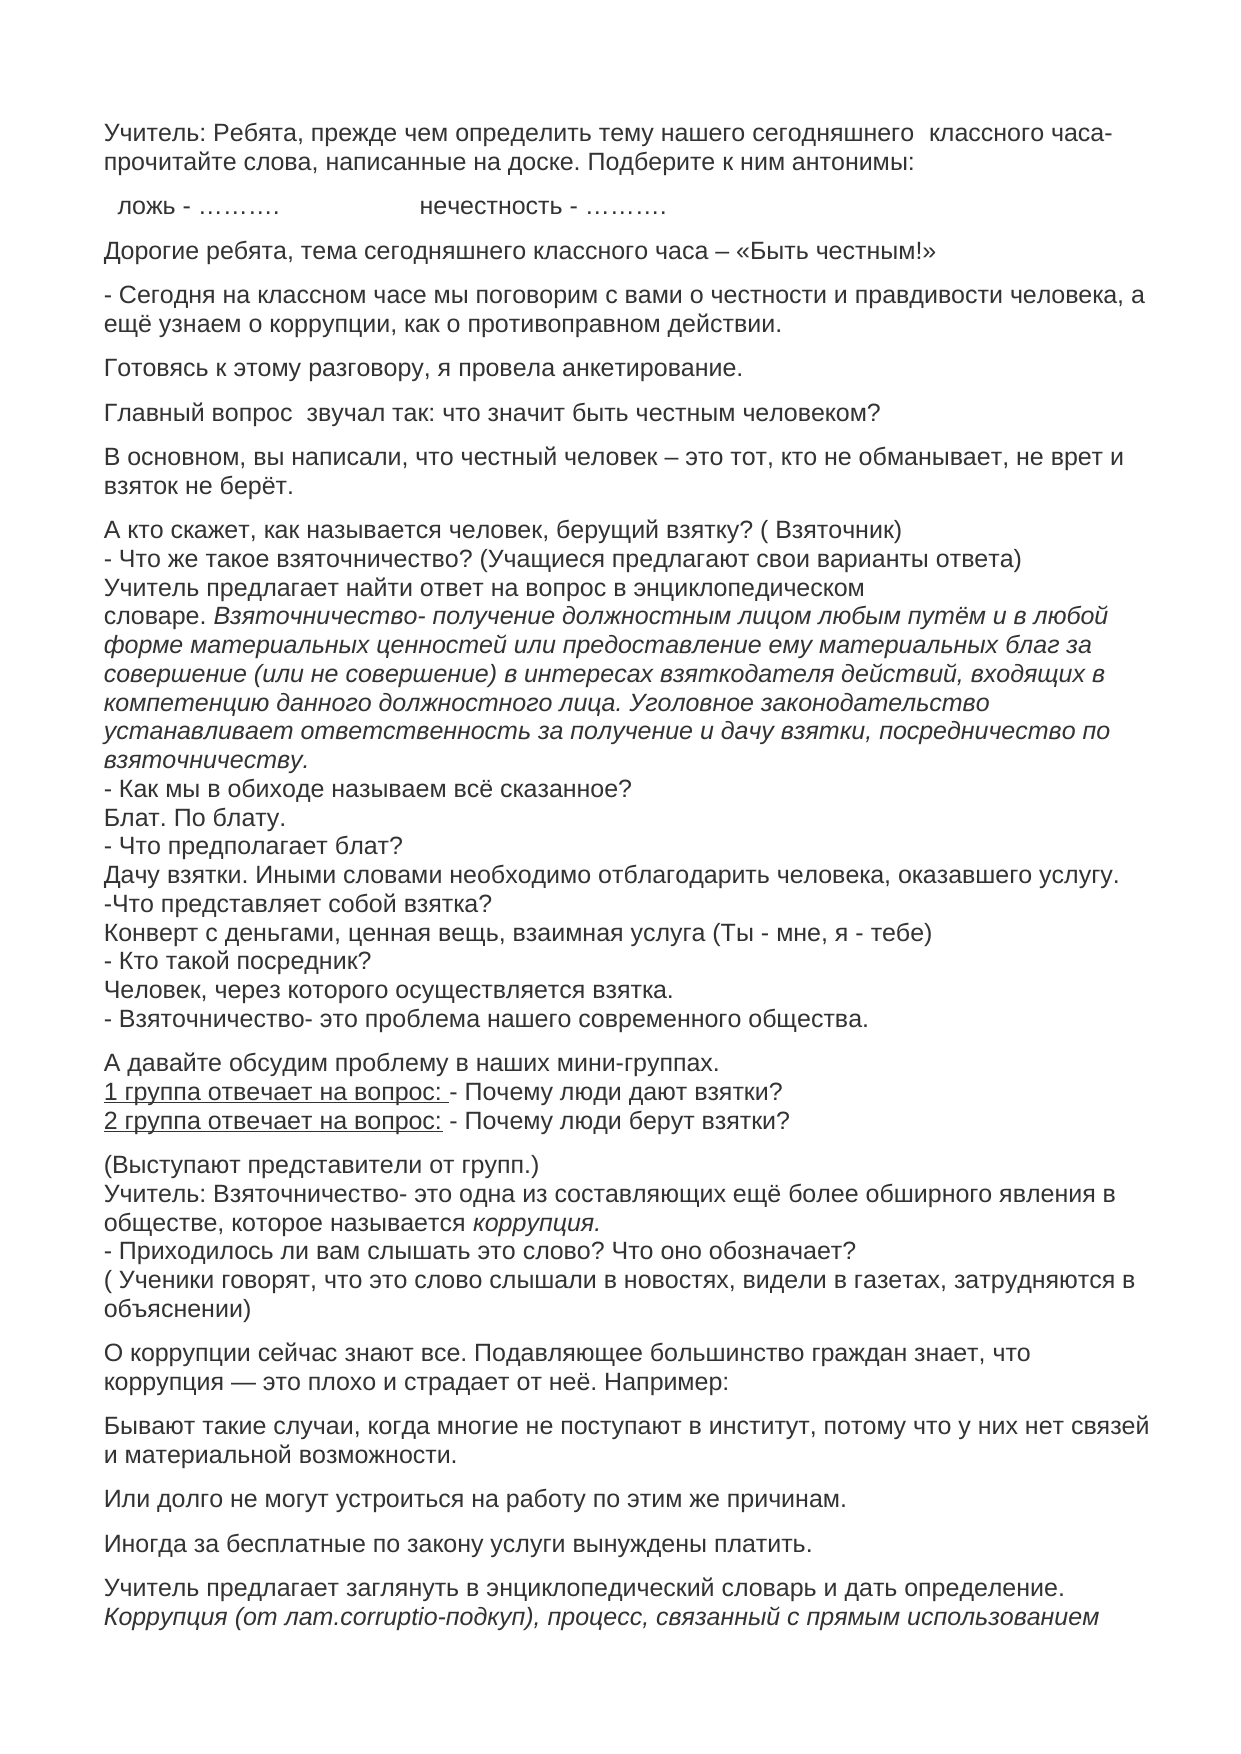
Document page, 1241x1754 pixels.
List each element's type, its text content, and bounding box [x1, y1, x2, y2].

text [103, 1573, 1152, 1631]
text Или долго не могут устроиться на работу по этим же причинам. [103, 1484, 1152, 1513]
text - Сегодня на классном часе мы поговорим с вами о честности и правдивости человека, а ещё узнаем о коррупции, как о противоправном действии. [103, 280, 1152, 337]
text А кто скажет, как называется человек, берущий взятку? ( Взяточник) - Что же такое взяточничество? (Учащиеся предлагают свои варианты ответа) Учитель предлагает найти ответ на вопрос в энциклопедическом словаре. Взяточничество- получение должностным лицом любым путём и в любой форме материальных ценностей или предоставление ему материальных благ за совершение (или не совершение) в интересах взяткодателя действий, входящих в компетенцию данного должностного лица. Уголовное законодательство устанавливает ответственность за получение и дачу взятки, посредничество по взяточничеству. - Как мы в обиходе называем всё сказанное? Блат. По блату. - Что предполагает блат? Дачу взятки. Иными словами необходимо отблагодарить человека, оказавшего услугу. -Что представляет собой взятка? Конверт с деньгами, ценная вещь, взаимная услуга (Ты - мне, я - тебе) - Кто такой посредник? Человек, через которого осуществляется взятка. - Взяточничество- это проблема нашего современного общества. [103, 515, 1152, 1032]
text Бывают такие случаи, когда многие не поступают в институт, потому что у них нет связей и материальной возможности. [103, 1411, 1152, 1469]
text Главный вопрос звучал так: что значит быть честным человеком? [103, 397, 1152, 426]
text Иногда за бесплатные по закону услуги вынуждены платить. [103, 1529, 1152, 1557]
text Дорогие ребята, тема сегодняшнего классного часа – «Быть честным!» [103, 236, 1152, 264]
text О коррупции сейчас знают все. Подавляющее большинство граждан знает, что коррупция — это плохо и страдает от неё. Например: [103, 1338, 1152, 1396]
text (Выступают представители от групп.) Учитель: Взяточничество- это одна из составляющих ещё более обширного явления в обществе, которое называется коррупция. - Приходилось ли вам слышать это слово? Что оно обозначает? ( Ученики говорят, что это слово слышали в новостях, видели в газетах, затрудняются в объяснении) [103, 1150, 1152, 1322]
text Готовясь к этому разговору, я провела анкетирование. [103, 353, 1152, 382]
text Учитель: Ребята, прежде чем определить тему нашего сегодняшнего классного часа- прочитайте слова, написанные на доске. Подберите к ним антонимы: [103, 118, 1152, 176]
text А давайте обсудим проблему в наших мини-группах. 1 группа отвечает на вопрос: - Почему люди дают взятки? 2 группа отвечает на вопрос: - Почему люди берут взятки? [103, 1048, 1152, 1134]
text В основном, вы написали, что честный человек – это тот, кто не обманывает, не врет и взяток не берёт. [103, 442, 1152, 499]
text ложь - ………. нечестность - ………. [103, 191, 1152, 220]
